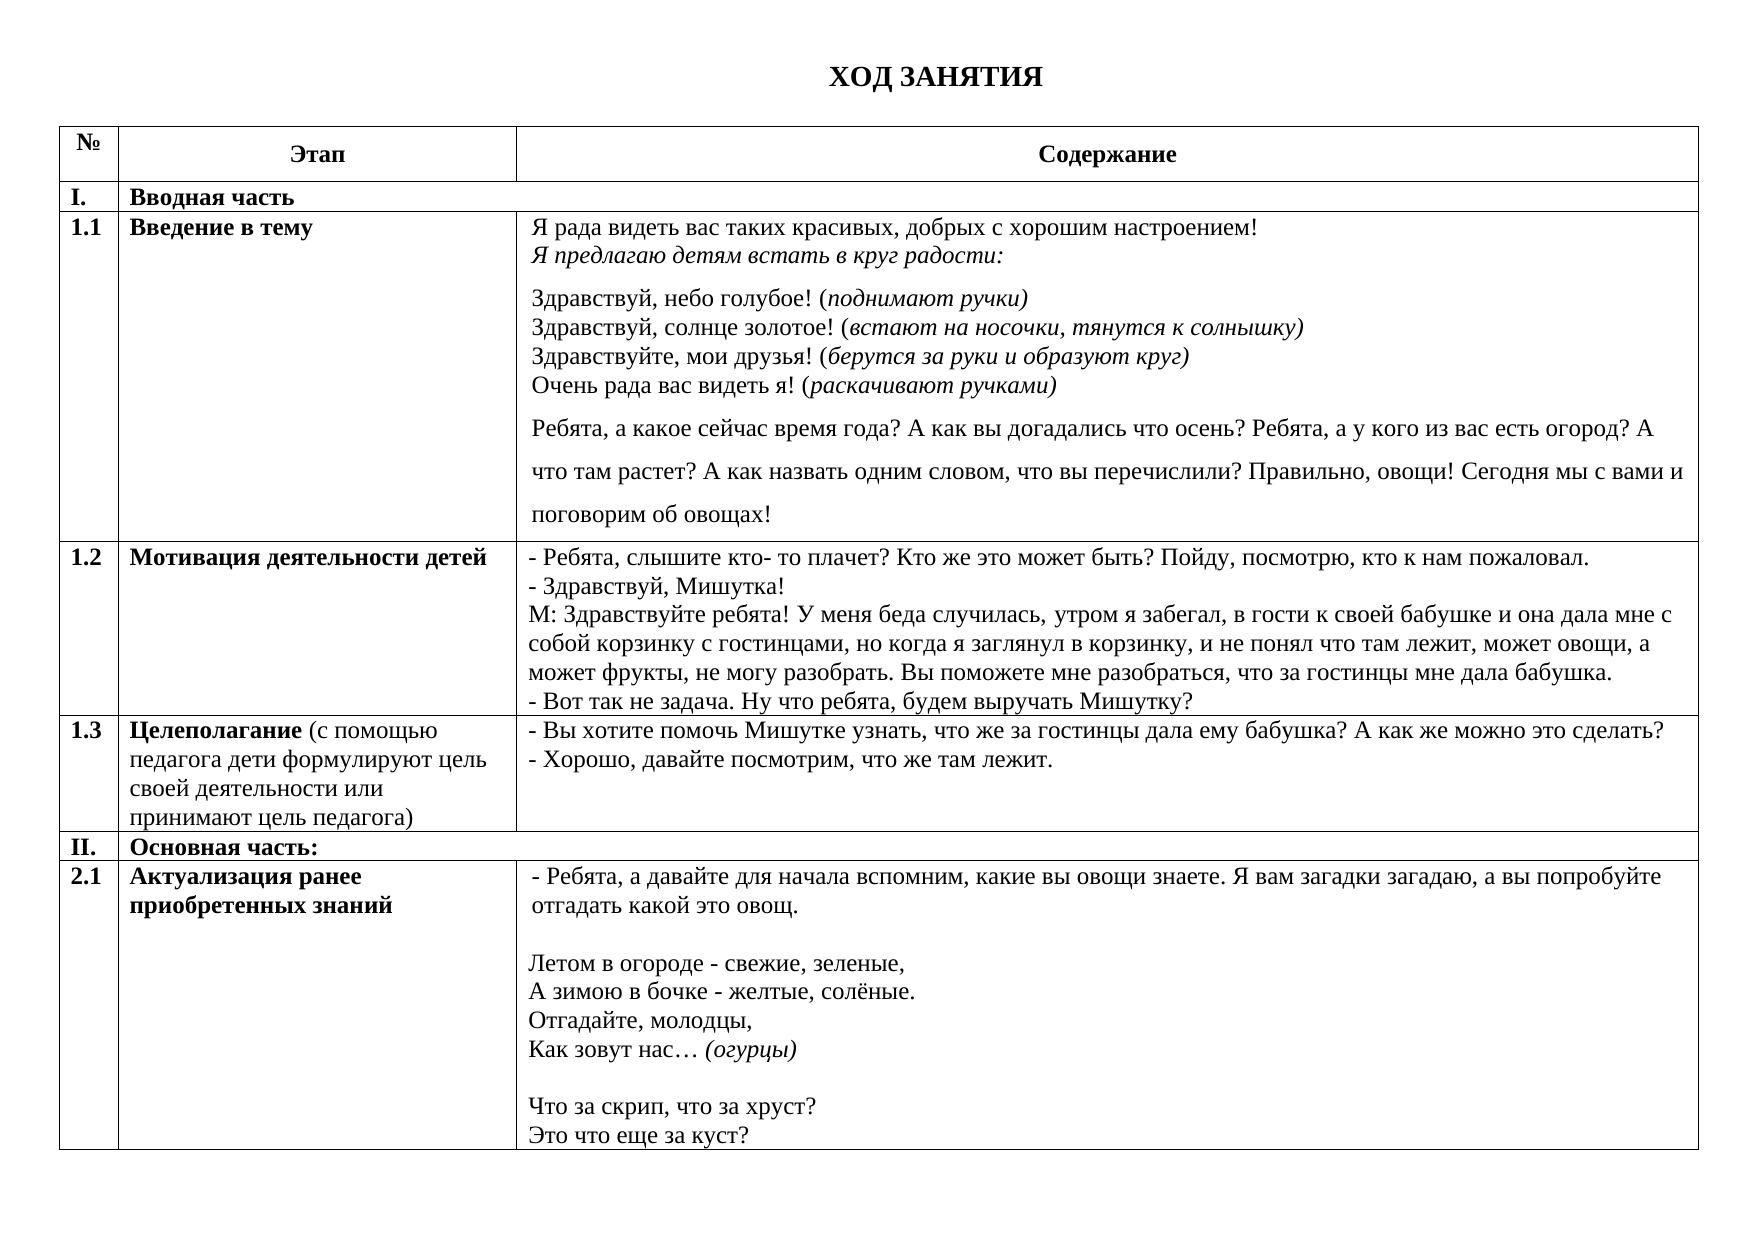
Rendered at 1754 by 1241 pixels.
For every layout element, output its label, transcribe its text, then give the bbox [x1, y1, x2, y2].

table_header Этап [119, 127, 516, 181]
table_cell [119, 861, 516, 1149]
table_cell Мотивация деятельности детей [119, 542, 516, 714]
table_header Содержание [517, 127, 1698, 181]
table_cell 1.1 [60, 212, 118, 541]
table_cell Основная часть: [119, 832, 1698, 860]
table_cell II. [60, 832, 118, 860]
table_cell Введение в тему [119, 212, 516, 541]
text ХОД ЗАНЯТИЯ [236, 59, 1636, 93]
table_cell Вводная часть [119, 182, 1698, 211]
table_cell 2.1 [60, 861, 118, 1149]
table_cell 1.2 [60, 542, 118, 714]
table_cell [517, 861, 1698, 1149]
table_cell I. [60, 182, 118, 211]
table_cell 1.3 [60, 716, 118, 831]
table_cell Я рада видеть вас таких красивых, добрых с хорошим настроением! Я предлагаю детям встать в круг радости: Здравствуй, небо голубое! (поднимают ручки) Здравствуй, солнце золотое! (встают на носочки, тянутся к солнышку) Здравствуйте, мои друзья! (берутся за руки и образуют круг) Очень рада вас видеть я! (раскачивают ручками) Ребята, а какое сейчас время года? А как вы догадались что осень? Ребята, а у кого из вас есть огород? А что там растет? А как назвать одним словом, что вы перечислили? Правильно, овощи! Сегодня мы с вами и поговорим об овощах! [517, 212, 1698, 541]
table_cell - Вы хотите помочь Мишутке узнать, что же за гостинцы дала ему бабушка? А как же можно это сделать? - Хорошо, давайте посмотрим, что же там лежит. [517, 716, 1698, 831]
table_cell Целеполагание (с помощью педагога дети формулируют цель своей деятельности или принимают цель педагога) [119, 716, 516, 831]
table_cell - Ребята, слышите кто- то плачет? Кто же это может быть? Пойду, посмотрю, кто к нам пожаловал. - Здравствуй, Мишутка! М: Здравствуйте ребята! У меня беда случилась, утром я забегал, в гости к своей бабушке и она дала мне с собой корзинку с гостинцами, но когда я заглянул в корзинку, и не понял что там лежит, может овощи, а может фрукты, не могу разобрать. Вы поможете мне разобраться, что за гостинцы мне дала бабушка. - Вот так не задача. Ну что ребята, будем выручать Мишутку? [517, 542, 1698, 714]
table_header № [60, 127, 118, 181]
